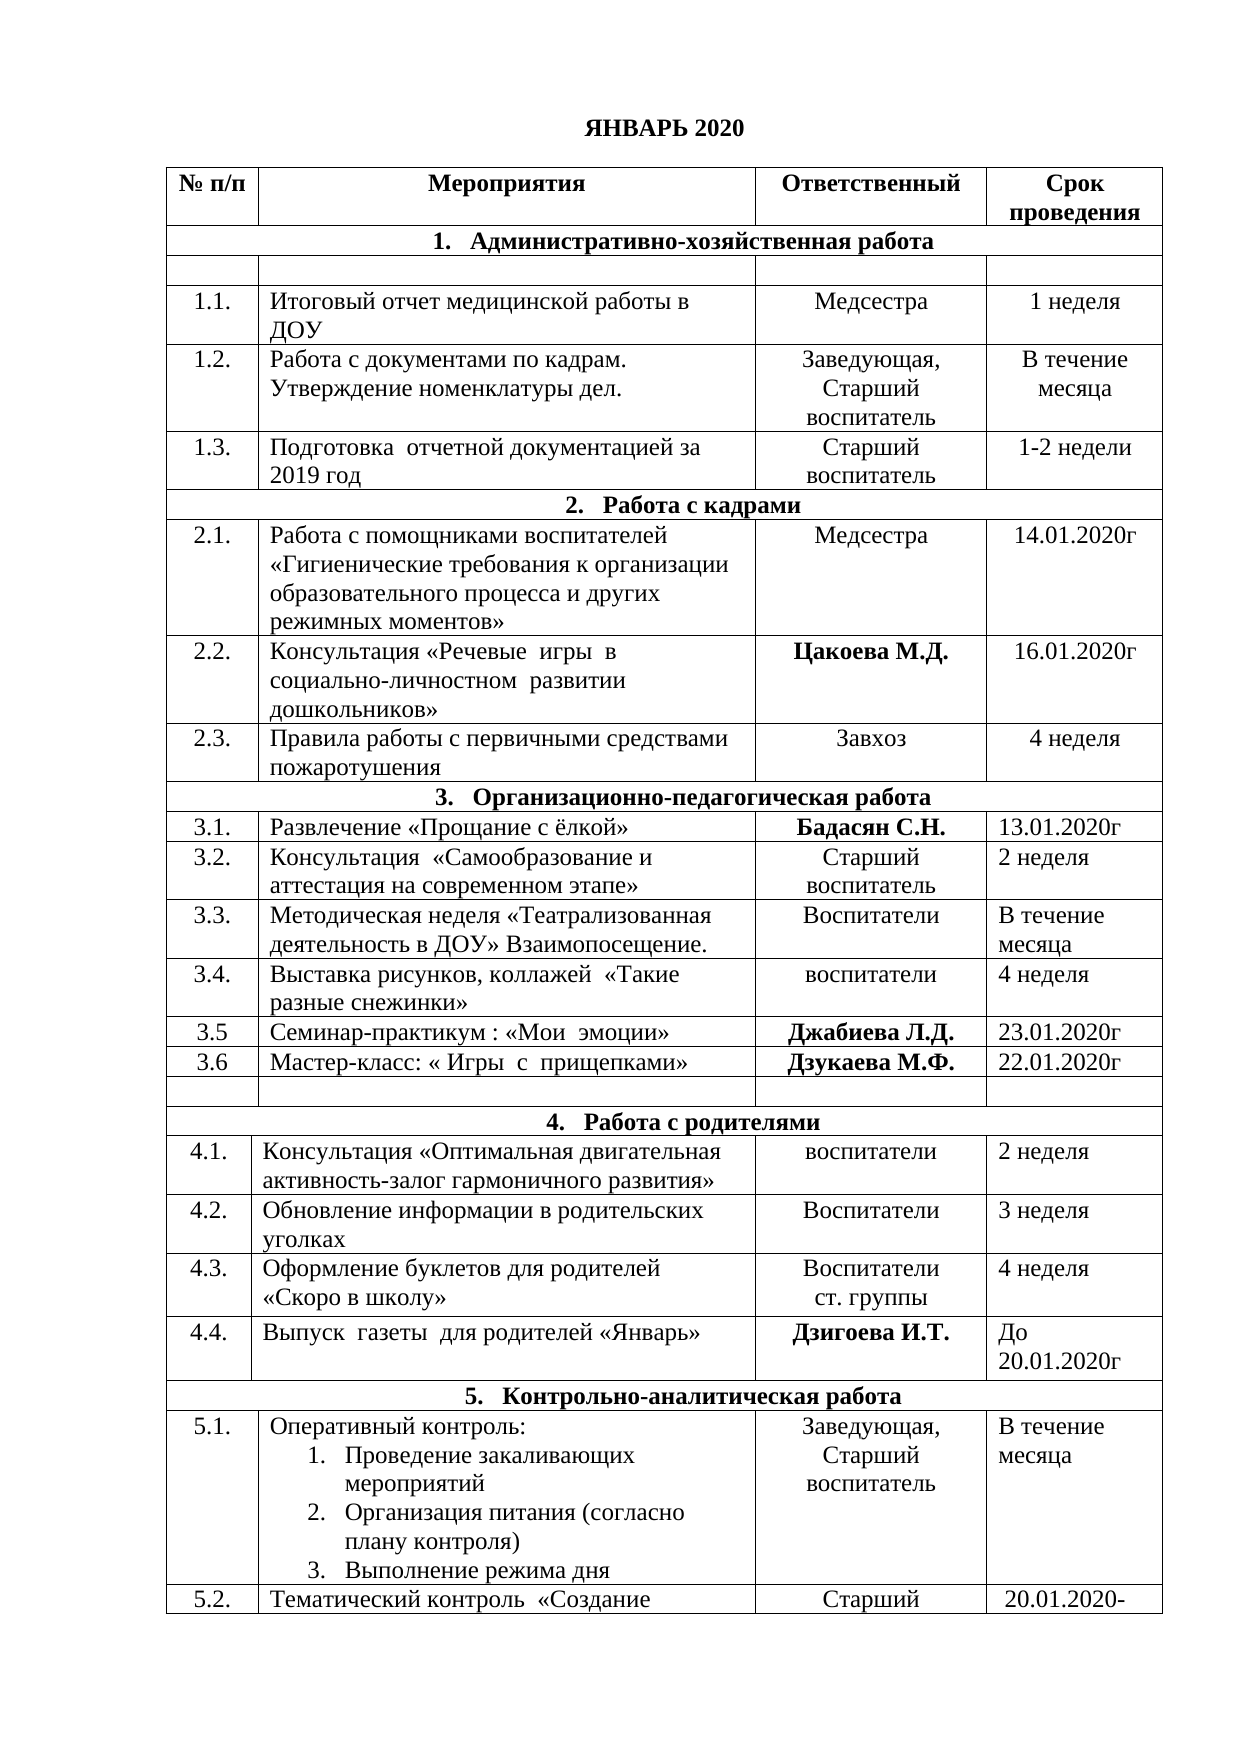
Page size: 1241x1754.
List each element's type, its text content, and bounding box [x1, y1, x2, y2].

table_cell Старший воспитатель [756, 1585, 986, 1613]
table_cell 13.01.2020г [987, 812, 1162, 841]
table_cell 5.2. [167, 1585, 258, 1613]
text ЯНВАРЬ 2020 [177, 113, 1152, 142]
table_cell Консультация «Речевые игры в социально-личностном развитии дошкольников» [259, 636, 755, 722]
table_cell Семинар-практикум : «Мои эмоции» [259, 1017, 755, 1046]
table_cell Работа с документами по кадрам. Утверждение номенклатуры дел. [259, 345, 755, 431]
table_cell 4 неделя [987, 959, 1162, 1016]
table_cell 2.2. [167, 636, 258, 722]
table_cell Консультация «Самообразование и аттестация на современном этапе» [259, 842, 755, 899]
table_cell 16.01.2020г [987, 636, 1162, 722]
table_cell Заведующая, Старший воспитатель [756, 345, 986, 431]
table_cell Организационно-педагогическая работа [167, 782, 1162, 811]
table_cell 3.6 [167, 1047, 258, 1076]
table_header Срок проведения [987, 168, 1162, 225]
table_cell воспитатели [756, 959, 986, 1016]
table_cell 3 неделя [987, 1195, 1162, 1252]
table_cell Дзукаева М.Ф. [756, 1047, 986, 1076]
table_cell Мастер-класс: « Игры с прищепками» [259, 1047, 755, 1076]
table_cell Оформление буклетов для родителей «Скоро в школу» [252, 1254, 755, 1316]
table_cell 4 неделя [987, 724, 1162, 781]
table_header Мероприятия [259, 168, 755, 225]
table_cell Методическая неделя «Театрализованная деятельность в ДОУ» Взаимопосещение. [259, 900, 755, 958]
table_cell В течение месяца [987, 900, 1162, 958]
table_cell Работа с кадрами [167, 490, 1162, 519]
table_cell Бадасян С.Н. [756, 812, 986, 841]
table_cell В течение месяца [987, 1411, 1162, 1583]
table_cell 2 неделя [987, 842, 1162, 899]
table_cell В течение месяца [987, 345, 1162, 431]
table_cell [167, 1077, 258, 1106]
table_cell 1.3. [167, 432, 258, 489]
table_cell Завхоз [756, 724, 986, 781]
table_cell Обновление информации в родительских уголках [252, 1195, 755, 1252]
table_cell [259, 1077, 755, 1106]
table_cell [756, 1077, 986, 1106]
table_cell Медсестра [756, 520, 986, 635]
table_cell Воспитатели ст. группы [756, 1254, 986, 1316]
table_cell Контрольно-аналитическая работа [167, 1381, 1162, 1410]
table_cell Заведующая, Старший воспитатель [756, 1411, 986, 1583]
table_cell 4 неделя [987, 1254, 1162, 1316]
table_cell Старший воспитатель [756, 432, 986, 489]
table_cell Работа с помощниками воспитателей «Гигиенические требования к организации образовательного процесса и других режимных моментов» [259, 520, 755, 635]
table_cell 2 неделя [987, 1136, 1162, 1194]
table_cell Развлечение «Прощание с ёлкой» [259, 812, 755, 841]
table_cell [167, 256, 258, 285]
table_cell Оперативный контроль: Проведение закаливающих мероприятий Организация питания (согласно плану контроля) Выполнение режима дня [259, 1411, 755, 1583]
table_cell 3.2. [167, 842, 258, 899]
table_cell 4.3. [167, 1254, 251, 1316]
table_cell 1.1. [167, 286, 258, 343]
table_header № п/п [167, 168, 258, 225]
table_cell Выставка рисунков, коллажей «Такие разные снежинки» [259, 959, 755, 1016]
table_cell 14.01.2020г [987, 520, 1162, 635]
table_cell Выпуск газеты для родителей «Январь» [252, 1317, 755, 1380]
table_cell Работа с родителями [167, 1107, 1162, 1135]
table_cell 2.3. [167, 724, 258, 781]
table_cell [987, 1585, 1162, 1613]
table_cell 1 неделя [987, 286, 1162, 343]
table_header Ответственный [756, 168, 986, 225]
table_cell 3.3. [167, 900, 258, 958]
table_cell Джабиева Л.Д. [756, 1017, 986, 1046]
table_cell Подготовка отчетной документацией за 2019 год [259, 432, 755, 489]
table_cell 2.1. [167, 520, 258, 635]
table_cell 3.5 [167, 1017, 258, 1046]
table_cell Консультация «Оптимальная двигательная активность-залог гармоничного развития» [252, 1136, 755, 1194]
table_cell Административно-хозяйственная работа [167, 226, 1162, 255]
table_cell 1.2. [167, 345, 258, 431]
table_cell 3.1. [167, 812, 258, 841]
table_cell [756, 256, 986, 285]
table_cell Правила работы с первичными средствами пожаротушения [259, 724, 755, 781]
table_cell 1-2 недели [987, 432, 1162, 489]
table_cell 22.01.2020г [987, 1047, 1162, 1076]
table_cell 4.1. [167, 1136, 251, 1194]
table_cell Старший воспитатель [756, 842, 986, 899]
table_cell 4.4. [167, 1317, 251, 1380]
table_cell Медсестра [756, 286, 986, 343]
table_cell [987, 256, 1162, 285]
table_cell Дзигоева И.Т. [756, 1317, 986, 1380]
table_cell 3.4. [167, 959, 258, 1016]
table_cell 5.1. [167, 1411, 258, 1583]
table_cell До 20.01.2020г [987, 1317, 1162, 1380]
table_cell Воспитатели [756, 1195, 986, 1252]
table_cell 4.2. [167, 1195, 251, 1252]
table_cell Итоговый отчет медицинской работы в ДОУ [259, 286, 755, 343]
table_cell [259, 256, 755, 285]
table_cell [987, 1077, 1162, 1106]
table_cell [259, 1585, 755, 1613]
table_cell воспитатели [756, 1136, 986, 1194]
table_cell Цакоева М.Д. [756, 636, 986, 722]
table_cell 23.01.2020г [987, 1017, 1162, 1046]
table_cell Воспитатели [756, 900, 986, 958]
